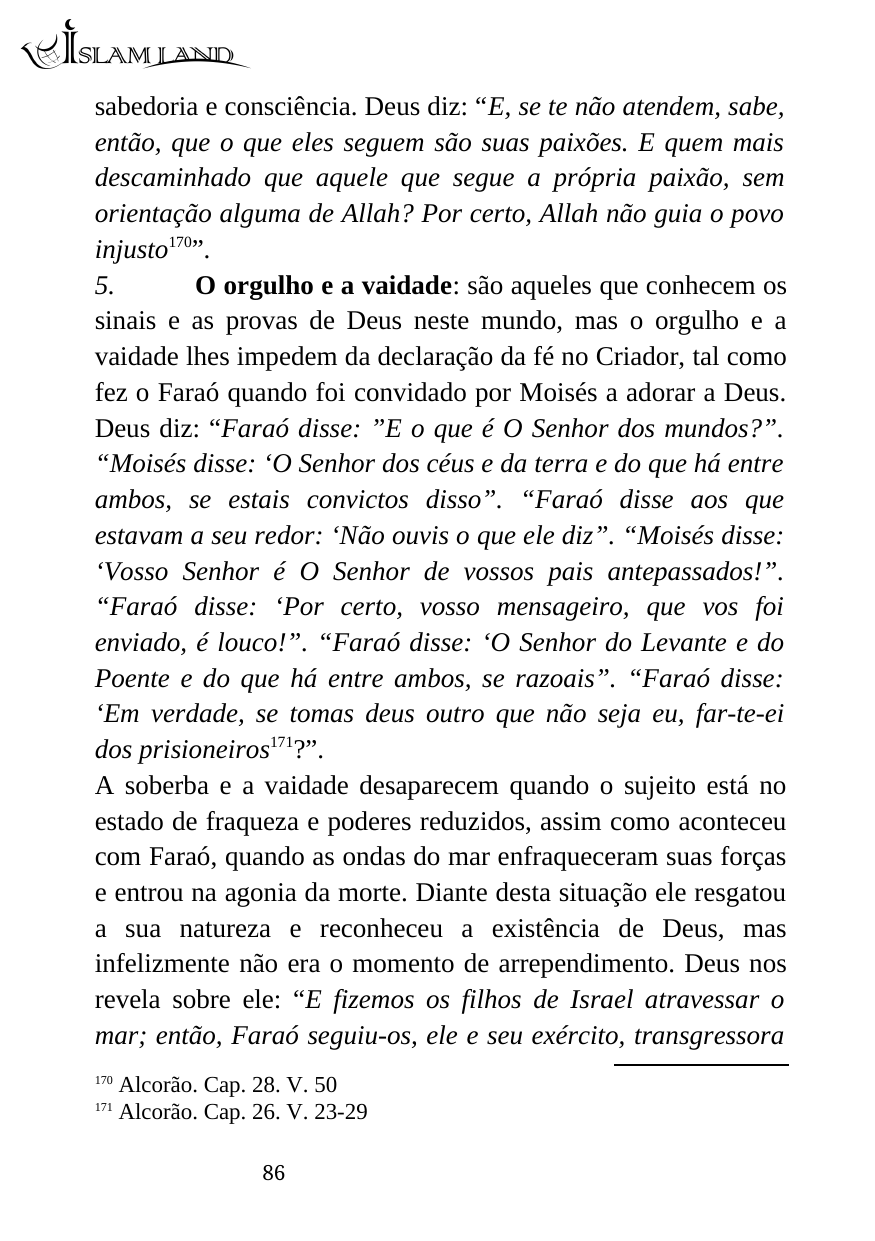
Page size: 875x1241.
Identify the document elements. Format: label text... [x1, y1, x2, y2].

picture [20, 19, 252, 69]
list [94, 769, 788, 1050]
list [94, 90, 788, 264]
list O orgulho e a vaidade: são aqueles que conhecem os sinais e as provas de Deus neste mundo, mas o orgulho e a vaidade lhes impedem da declaração da fé no Criador, tal como fez o Faraó quando foi convidado por Moisés a adorar a Deus. Deus diz: “Faraó disse: ”E o que é O Senhor dos mundos?”. “Moisés disse: ‘O Senhor dos céus e da terra e do que há entre ambos, se estais convictos disso”. “Faraó disse aos que estavam a seu redor: ‘Não ouvis o que ele diz”. “Moisés disse: ‘Vosso Senhor é O Senhor de vossos pais antepassados!”. “Faraó disse: ‘Por certo, vosso mensageiro, que vos foi enviado, é louco!”. “Faraó disse: ‘O Senhor do Levante e do Poente e do que há entre ambos, se razoais”. “Faraó disse: ‘Em verdade, se tomas deus outro que não seja eu, far-te-ei dos prisioneiros?”. [94, 269, 788, 764]
